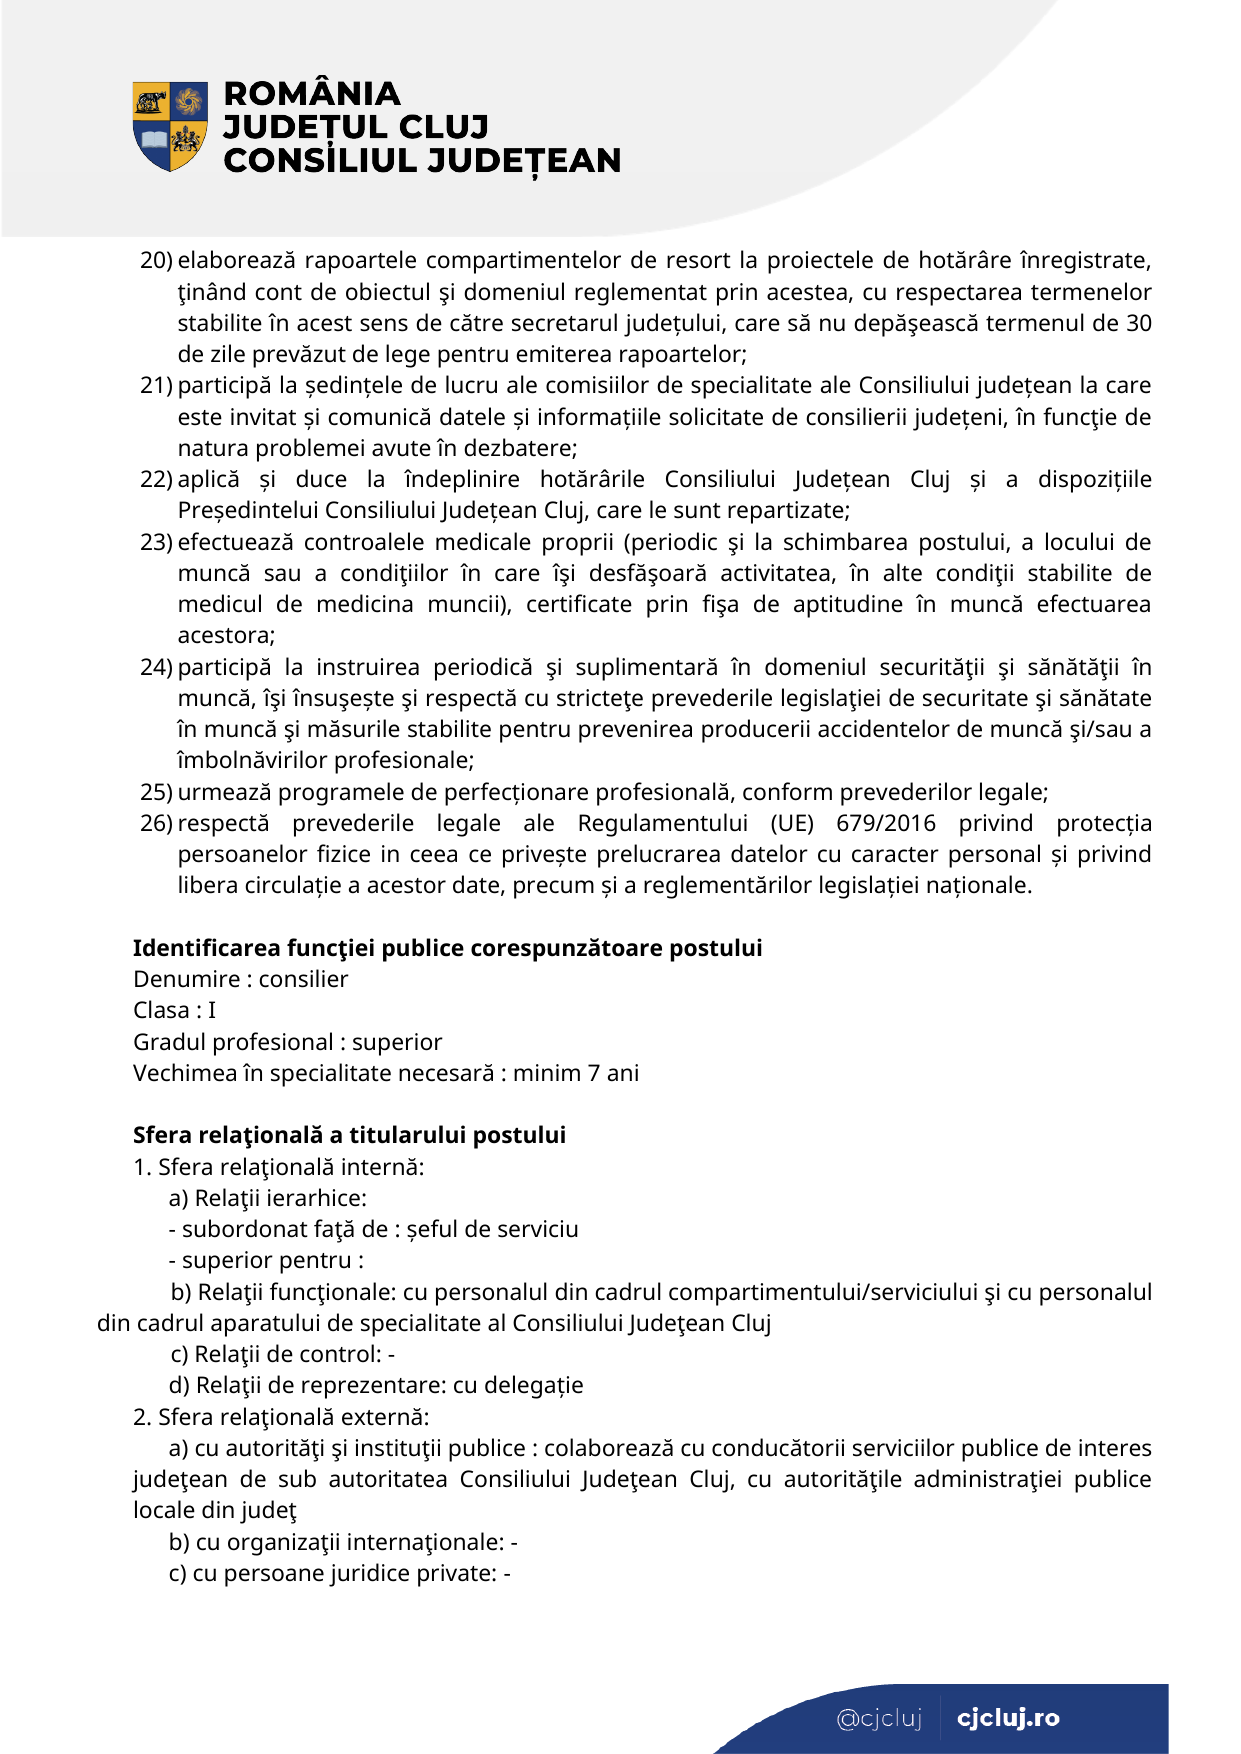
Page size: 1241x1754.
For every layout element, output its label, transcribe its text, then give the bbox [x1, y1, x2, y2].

text Sfera relaţională a titularului postului [133, 1119, 1153, 1151]
text Clasa : I [133, 994, 1153, 1026]
list aplică și duce la îndeplinire hotărârile Consiliului Județean Cluj și a dispozițiile Președintelui Consiliului Județean Cluj, care le sunt repartizate; [140, 463, 1153, 526]
text - superior pentru : [133, 1244, 1153, 1276]
list elaborează rapoartele compartimentelor de resort la proiectele de hotărâre înregistrate, ţinând cont de obiectul şi domeniul reglementat prin acestea, cu respectarea termenelor stabilite în acest sens de către secretarul județului, care să nu depăşească termenul de 30 de zile prevăzut de lege pentru emiterea rapoartelor; [140, 244, 1153, 369]
text 2. Sfera relaţională externă: [133, 1401, 1153, 1432]
text b) cu organizaţii internaţionale: - [133, 1526, 1153, 1557]
text Denumire : consilier [133, 963, 1153, 994]
text b) Relaţii funcţionale: cu personalul din cadrul compartimentului/serviciului şi cu personalul din cadrul aparatului de specialitate al Consiliului Judeţean Cluj [97, 1276, 1153, 1338]
text Identificarea funcţiei publice corespunzătoare postului [133, 932, 1153, 963]
text 1. Sfera relaţională internă: [133, 1151, 1153, 1182]
list urmează programele de perfecționare profesională, conform prevederilor legale; [140, 776, 1153, 807]
picture [132, 75, 620, 181]
list efectuează controalele medicale proprii (periodic şi la schimbarea postului, a locului de muncă sau a condiţiilor în care îşi desfăşoară activitatea, în alte condiţii stabilite de medicul de medicina muncii), certificate prin fişa de aptitudine în muncă efectuarea acestora; [140, 526, 1153, 651]
text a) Relaţii ierarhice: [133, 1182, 1153, 1213]
list respectă prevederile legale ale Regulamentului (UE) 679/2016 privind protecția persoanelor fizice in ceea ce privește prelucrarea datelor cu caracter personal și privind libera circulație a acestor date, precum și a reglementărilor legislației naționale. [140, 807, 1153, 901]
text d) Relaţii de reprezentare: cu delegație [133, 1369, 1153, 1401]
text Gradul profesional : superior [133, 1026, 1153, 1057]
text - subordonat faţă de : șeful de serviciu [133, 1213, 1153, 1244]
text Vechimea în specialitate necesară : minim 7 ani [133, 1057, 1153, 1088]
picture [712, 1684, 1169, 1754]
list participă la instruirea periodică şi suplimentară în domeniul securităţii şi sănătăţii în muncă, îşi însuşește şi respectă cu stricteţe prevederile legislaţiei de securitate şi sănătate în muncă şi măsurile stabilite pentru prevenirea producerii accidentelor de muncă şi/sau a îmbolnăvirilor profesionale; [140, 651, 1153, 776]
text c) Relaţii de control: - [170, 1338, 1153, 1369]
text a) cu autorităţi şi instituţii publice : colaborează cu conducătorii serviciilor publice de interes judeţean de sub autoritatea Consiliului Judeţean Cluj, cu autorităţile administraţiei publice locale din judeţ [133, 1432, 1153, 1526]
text c) cu persoane juridice private: - [133, 1557, 1153, 1588]
list participă la ședințele de lucru ale comisiilor de specialitate ale Consiliului județean la care este invitat și comunică datele și informațiile solicitate de consilierii județeni, în funcţie de natura problemei avute în dezbatere; [140, 369, 1153, 463]
